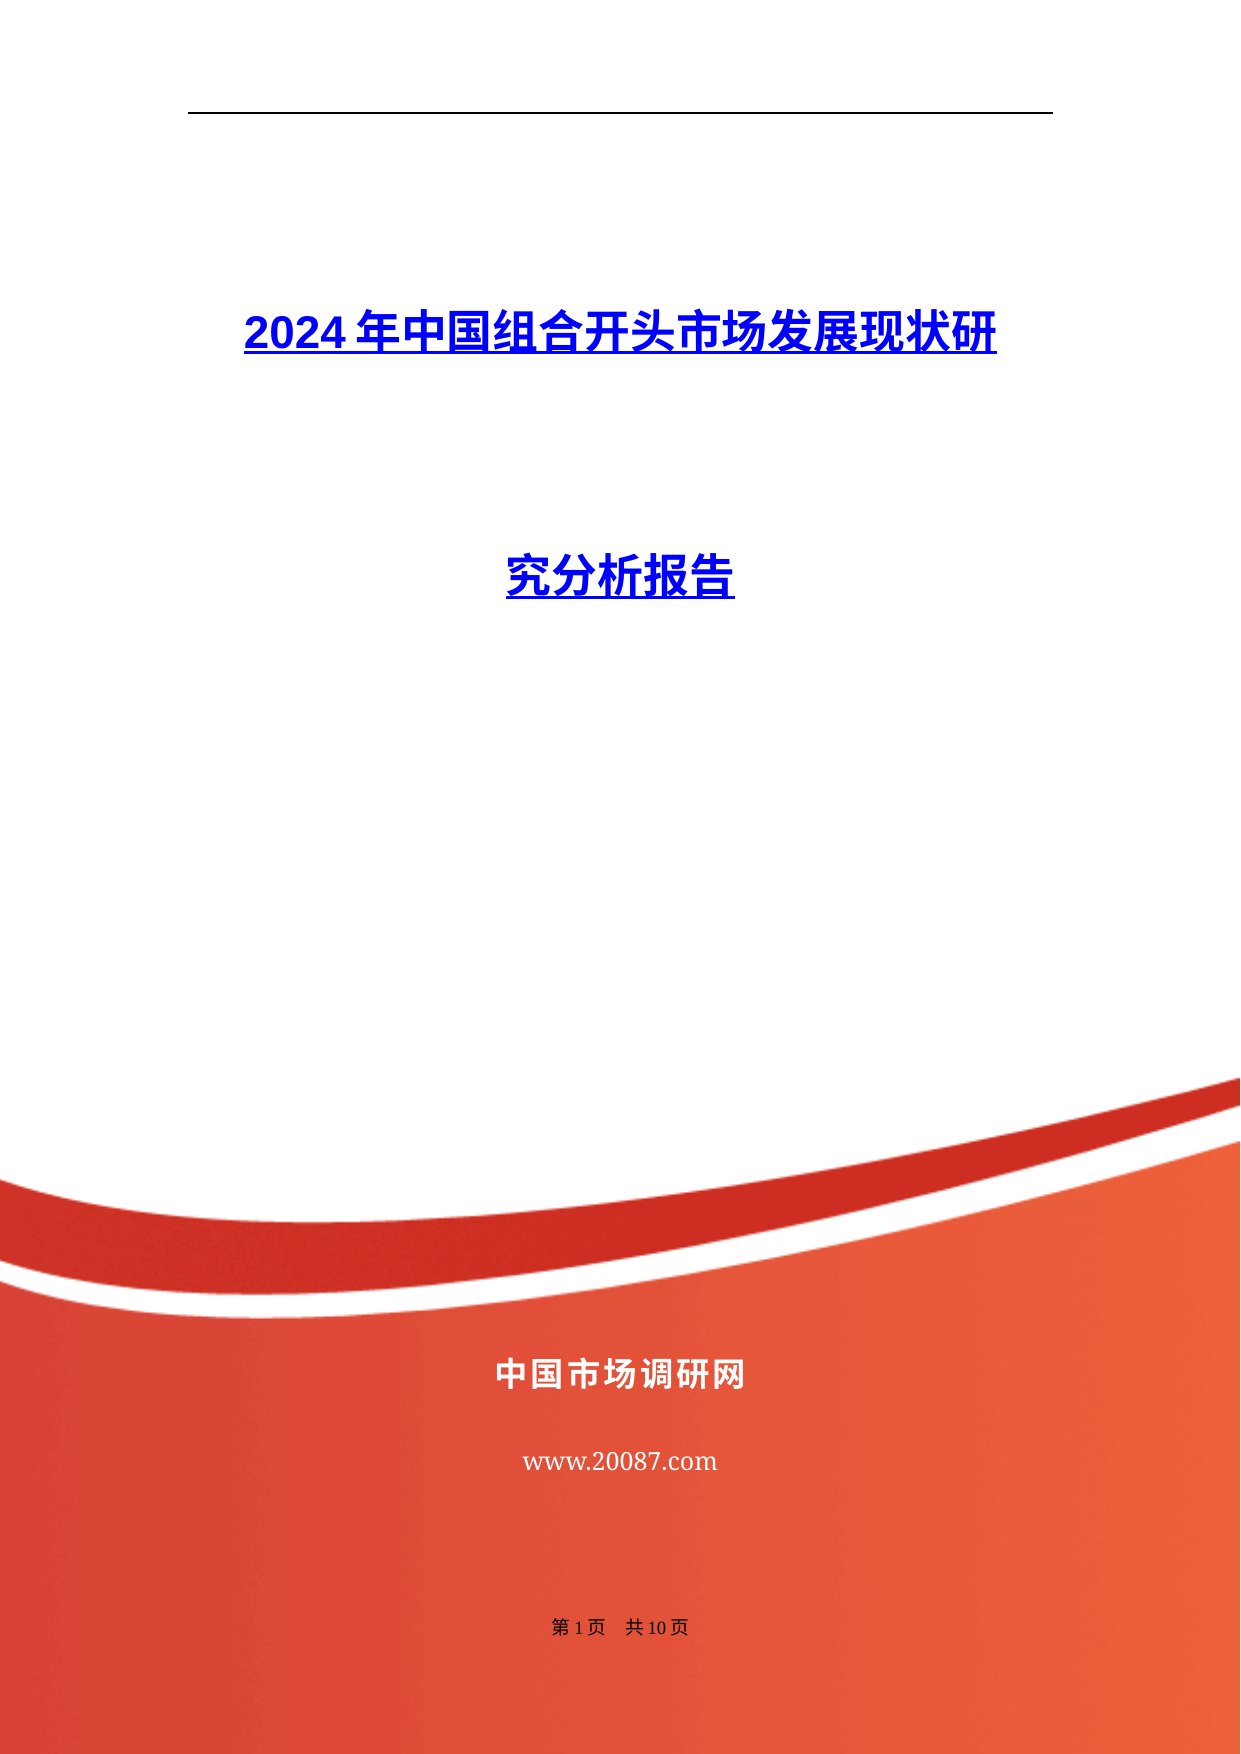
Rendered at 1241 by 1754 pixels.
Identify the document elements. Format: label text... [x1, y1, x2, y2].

picture [0, 1006, 1241, 1754]
text www.20087.com [187, 1428, 1053, 1493]
subtitle 中国市场调研网 [187, 1339, 1053, 1404]
table_header 2024年中国组合开头市场发展现状研究分析报告 [188, 207, 1053, 773]
